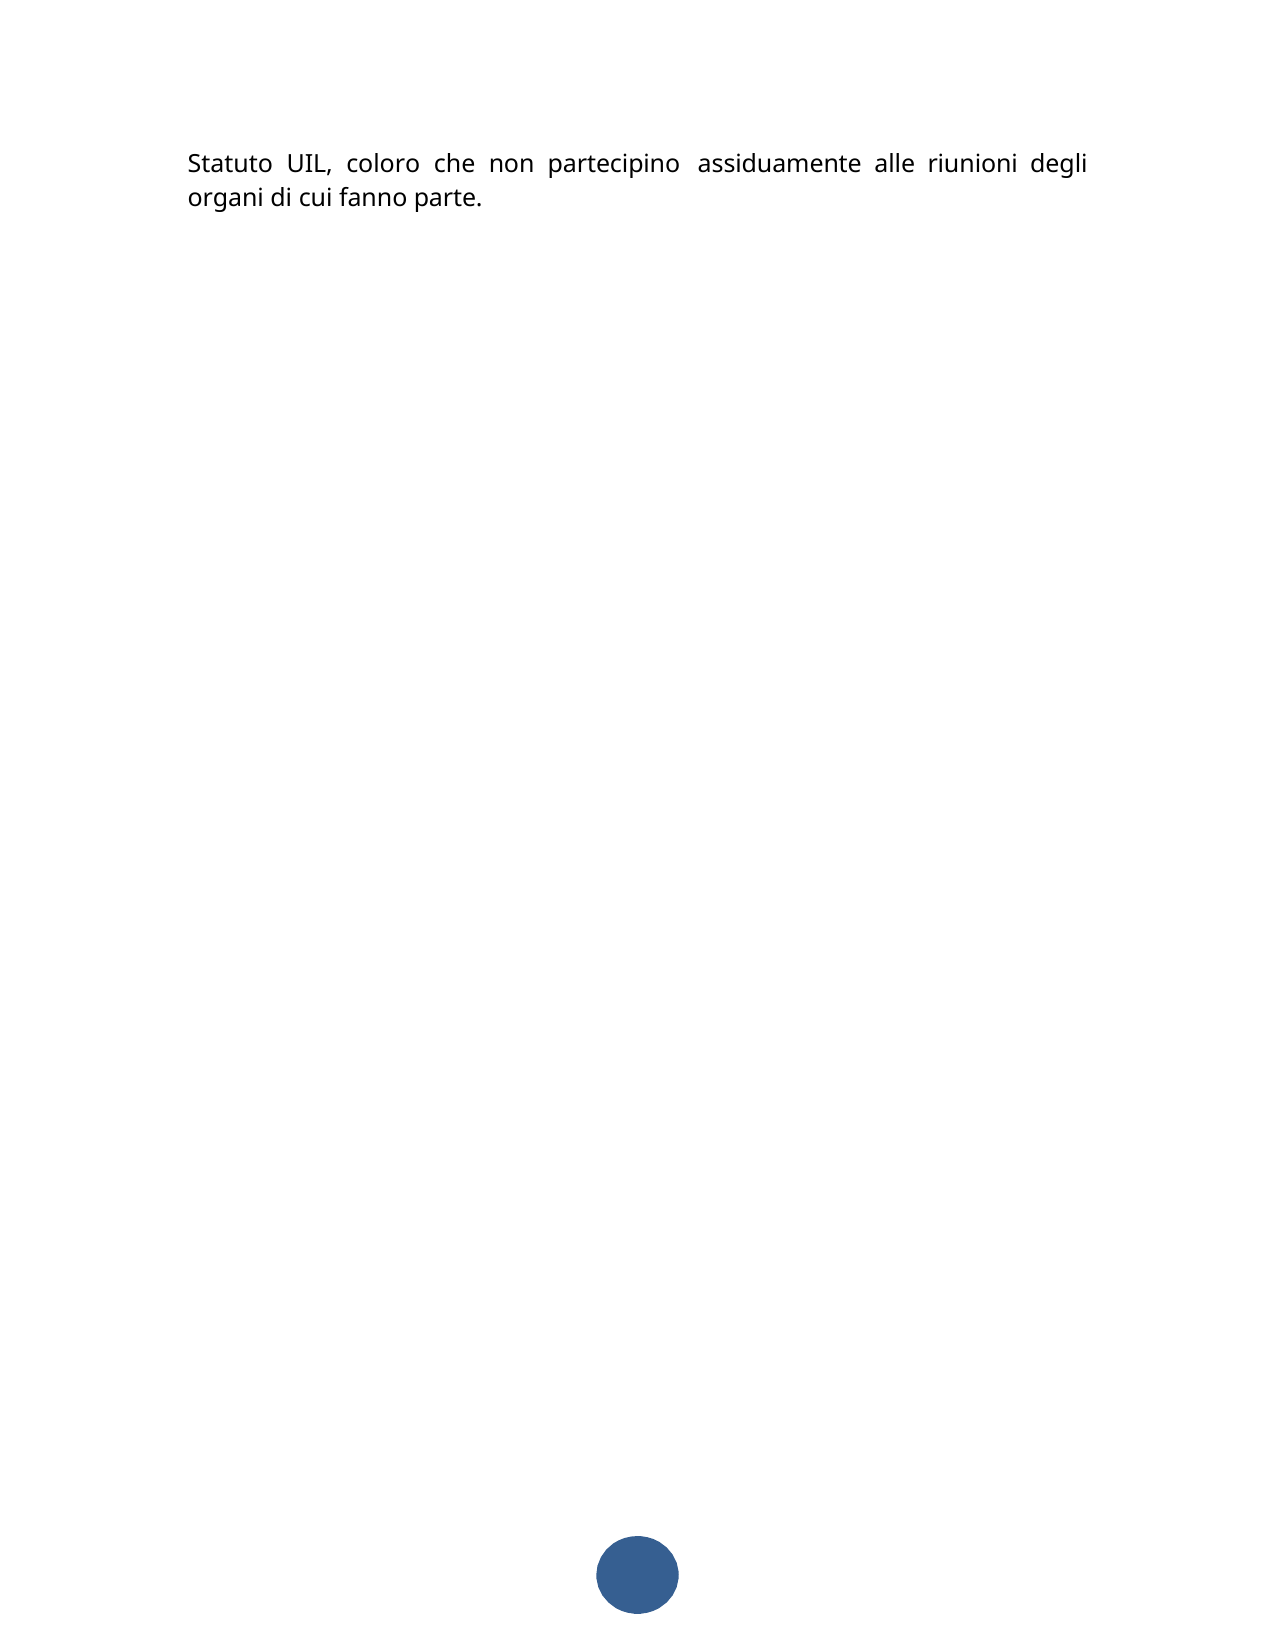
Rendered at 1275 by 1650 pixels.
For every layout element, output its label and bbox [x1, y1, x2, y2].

text [187, 146, 1088, 214]
